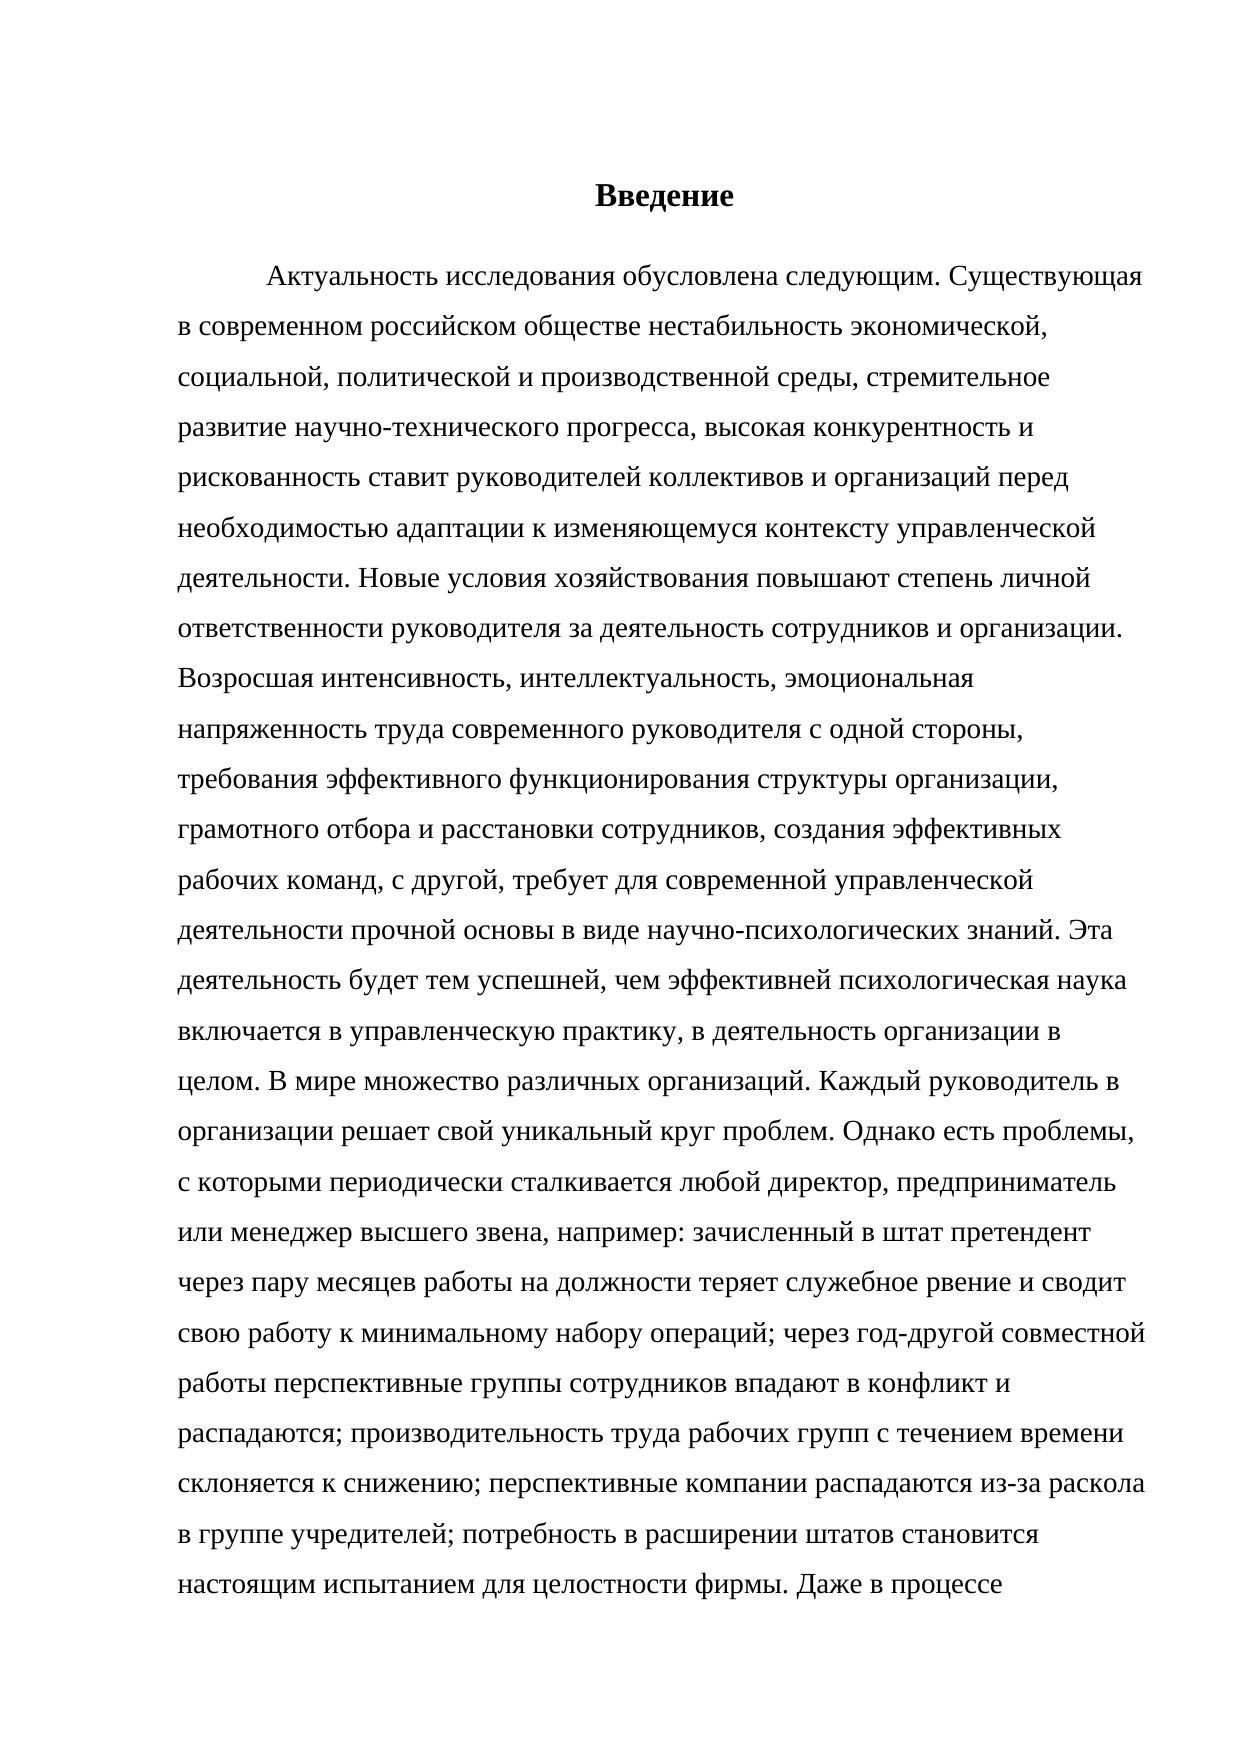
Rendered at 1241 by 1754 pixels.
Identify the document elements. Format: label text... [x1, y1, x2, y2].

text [177, 258, 1152, 1600]
subtitle Введение [177, 176, 1152, 214]
